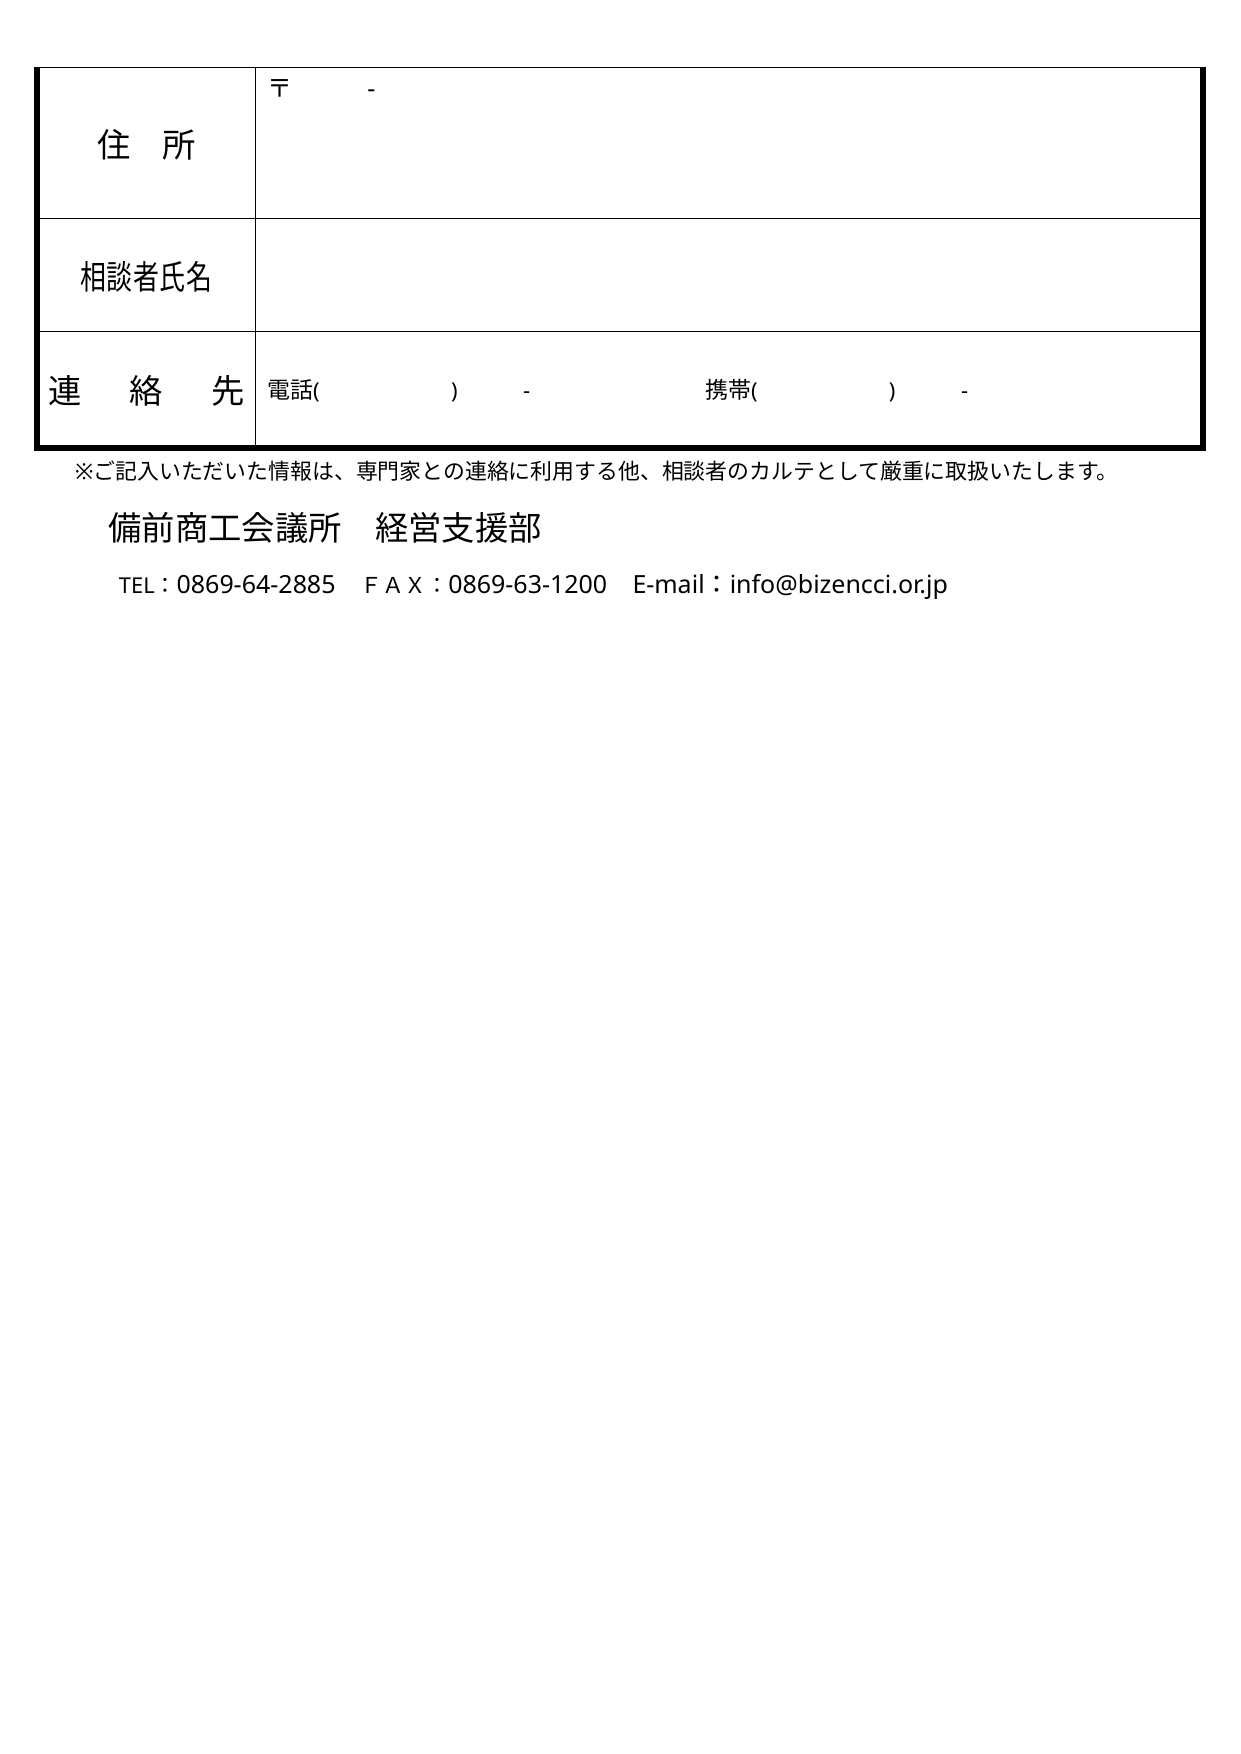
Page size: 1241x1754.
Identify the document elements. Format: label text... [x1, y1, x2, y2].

table_cell 連絡先 [40, 332, 255, 445]
table_cell 相談者氏名 [40, 219, 255, 331]
text TEL：0869-64-2885 ＦＡＸ：0869-63-1200 E-mail：info@bizencci.or.jp [75, 563, 1165, 601]
table_cell 電話( ) - 携帯( ) - [256, 332, 1200, 445]
text 備前商工会議所 経営支援部 [75, 488, 1165, 563]
table_cell 〒 - [256, 68, 1200, 218]
table_cell 住所 [40, 68, 255, 218]
text ※ご記入いただいた情報は、専門家との連絡に利用する他、相談者のカルテとして厳重に取扱いたします。 [75, 451, 1165, 488]
table_cell [256, 219, 1200, 331]
